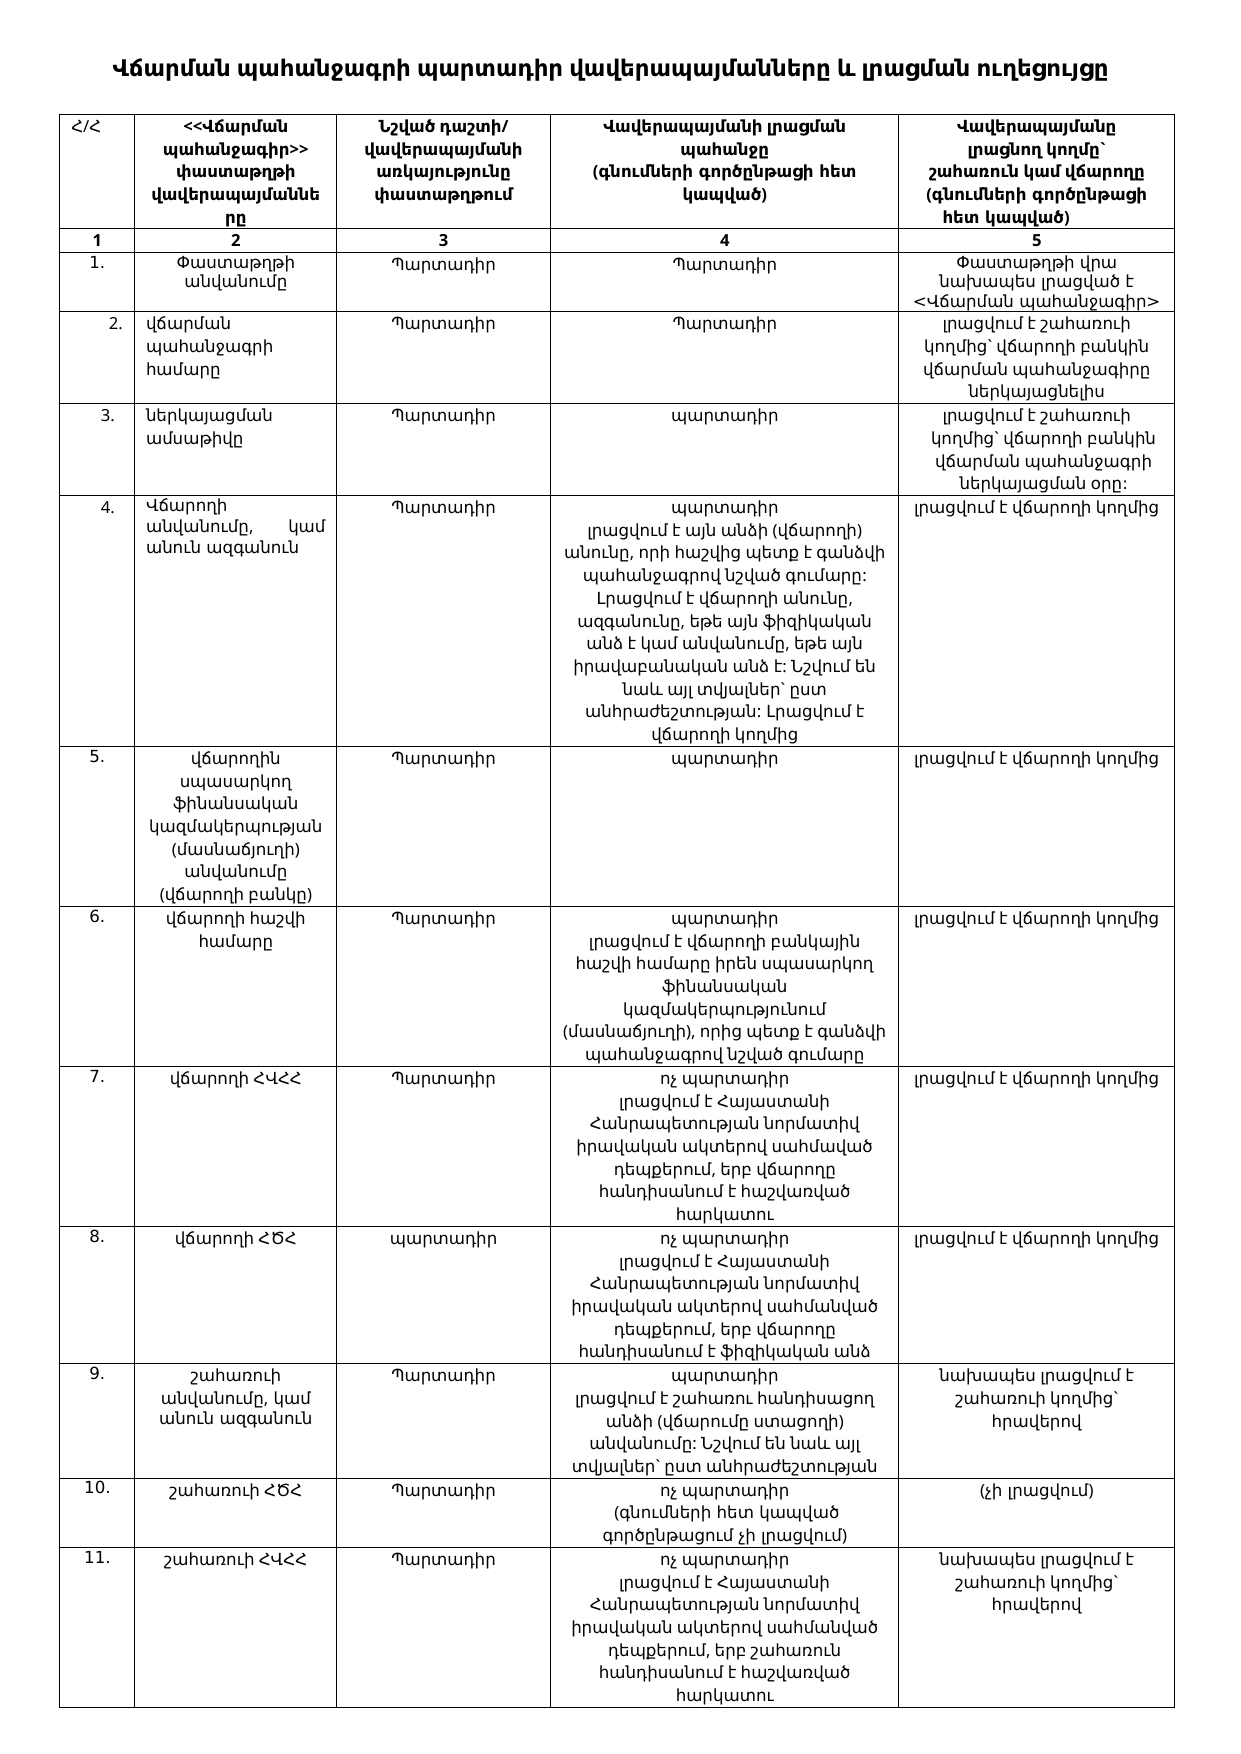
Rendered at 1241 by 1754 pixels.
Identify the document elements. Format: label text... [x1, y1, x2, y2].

table_header Վավերապայմանի լրացման պահանջը (գնումների գործընթացի հետ կապված) [551, 115, 898, 228]
table_cell 10. [60, 1479, 134, 1547]
table_cell շահառուի ՀԾՀ [135, 1479, 336, 1547]
table_cell [60, 312, 134, 403]
text Վճարման պահանջագրի պարտադիր վավերապայմանները և լրացման ուղեցույցը [69, 56, 1152, 82]
table_cell լրացվում է շահառուի կողմից` վճարողի բանկին վճարման պահանջագրի ներկայացման օրը: [899, 404, 1174, 495]
table_cell 3 [337, 229, 550, 252]
table_header Վավերապայմանը լրացնող կողմը` շահառուն կամ վճարողը (գնումների գործընթացի հետ կապված) [899, 115, 1174, 228]
table_cell 5. [60, 747, 134, 906]
table_cell Պարտադիր [337, 253, 550, 311]
table_cell լրացվում է վճարողի կողմից [899, 907, 1174, 1066]
table_cell Վճարողի անվանումը, կամ անուն ազգանուն [135, 496, 336, 746]
table_cell վճարողի ՀՎՀՀ [135, 1067, 336, 1226]
table_cell ներկայացման ամսաթիվը [135, 404, 336, 495]
table_cell լրացվում է վճարողի կողմից [899, 496, 1174, 746]
table_header Նշված դաշտի/ վավերապայմանի առկայությունը փաստաթղթում [337, 115, 550, 228]
table_cell Պարտադիր [337, 1479, 550, 1547]
table_cell ոչ պարտադիր լրացվում է Հայաստանի Հանրապետության նորմատիվ իրավական ակտերով սահմանված դեպքերում, երբ վճարողը հանդիսանում է ֆիզիկական անձ [551, 1227, 898, 1363]
table_cell 8. [60, 1227, 134, 1363]
table_cell լրացվում է վճարողի կողմից [899, 747, 1174, 906]
table_cell Պարտադիր [337, 312, 550, 403]
table_cell Պարտադիր [337, 496, 550, 746]
table_cell ոչ պարտադիր (գնումների հետ կապված գործընթացում չի լրացվում) [551, 1479, 898, 1547]
table_cell Փաստաթղթի վրա նախապես լրացված է <Վճարման պահանջագիր> [899, 253, 1174, 311]
table_cell պարտադիր լրացվում է վճարողի բանկային հաշվի համարը իրեն սպասարկող ֆինանսական կազմակերպությունում (մասնաճյուղի), որից պետք է գանձվի պահանջագրով նշված գումարը [551, 907, 898, 1066]
table_cell լրացվում է վճարողի կողմից [899, 1227, 1174, 1363]
table_header <<Վճարման պահանջագիր>> փաստաթղթի վավերապայմանները [135, 115, 336, 228]
table_cell պարտադիր լրացվում է շահառու հանդիսացող անձի (վճարումը ստացողի) անվանումը: Նշվում են նաև այլ տվյալներ` ըստ անհրաժեշտության [551, 1364, 898, 1477]
table_cell 2 [135, 229, 336, 252]
table_header Հ/Հ [60, 115, 134, 228]
table_cell Պարտադիր [337, 404, 550, 495]
table_cell 1 [60, 229, 134, 252]
table_cell (չի լրացվում) [899, 1479, 1174, 1547]
table_cell ոչ պարտադիր լրացվում է Հայաստանի Հանրապետության նորմատիվ իրավական ակտերով սահմաված դեպքերում, երբ վճարողը հանդիսանում է հաշվառված հարկատու [551, 1067, 898, 1226]
table_cell [60, 496, 134, 746]
table_cell [60, 404, 134, 495]
table_cell պարտադիր լրացվում է այն անձի (վճարողի) անունը, որի հաշվից պետք է գանձվի պահանջագրով նշված գումարը: Լրացվում է վճարողի անունը, ազգանունը, եթե այն ֆիզիկական անձ է կամ անվանումը, եթե այն իրավաբանական անձ է: Նշվում են նաև այլ տվյալներ` ըստ անհրաժեշտության: Լրացվում է վճարողի կողմից [551, 496, 898, 746]
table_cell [899, 1548, 1174, 1707]
table_cell Փաստաթղթի անվանումը [135, 253, 336, 311]
table_cell լրացվում է շահառուի կողմից` վճարողի բանկին վճարման պահանջագիրը ներկայացնելիս [899, 312, 1174, 403]
table_cell Պարտադիր [551, 253, 898, 311]
table_cell Պարտադիր [551, 312, 898, 403]
table_cell շահառուի ՀՎՀՀ [135, 1548, 336, 1707]
table_cell ոչ պարտադիր լրացվում է Հայաստանի Հանրապետության նորմատիվ իրավական ակտերով սահմանված դեպքերում, երբ շահառուն հանդիսանում է հաշվառված հարկատու [551, 1548, 898, 1707]
table_cell վճարողին սպասարկող ֆինանսական կազմակերպության (մասնաճյուղի) անվանումը (վճարողի բանկը) [135, 747, 336, 906]
table_cell շահառուի անվանումը, կամ անուն ազգանուն [135, 1364, 336, 1477]
table_cell նախապես լրացվում է շահառուի կողմից` հրավերով [899, 1364, 1174, 1477]
table_cell Պարտադիր [337, 1548, 550, 1707]
table_cell վճարողի ՀԾՀ [135, 1227, 336, 1363]
table_cell 1. [60, 253, 134, 311]
table_cell 11. [60, 1548, 134, 1707]
table_cell պարտադիր [551, 404, 898, 495]
table_cell պարտադիր [337, 1227, 550, 1363]
table_cell վճարողի հաշվի համարը [135, 907, 336, 1066]
table_cell 7. [60, 1067, 134, 1226]
table_cell Պարտադիր [337, 907, 550, 1066]
table_cell 6. [60, 907, 134, 1066]
table_cell 5 [899, 229, 1174, 252]
table_cell Պարտադիր [337, 747, 550, 906]
table_cell Պարտադիր [337, 1067, 550, 1226]
table_cell պարտադիր [551, 747, 898, 906]
table_cell 4 [551, 229, 898, 252]
table_cell վճարման պահանջագրի համարը [135, 312, 336, 403]
table_cell լրացվում է վճարողի կողմից [899, 1067, 1174, 1226]
table_cell Պարտադիր [337, 1364, 550, 1477]
table_cell 9. [60, 1364, 134, 1477]
